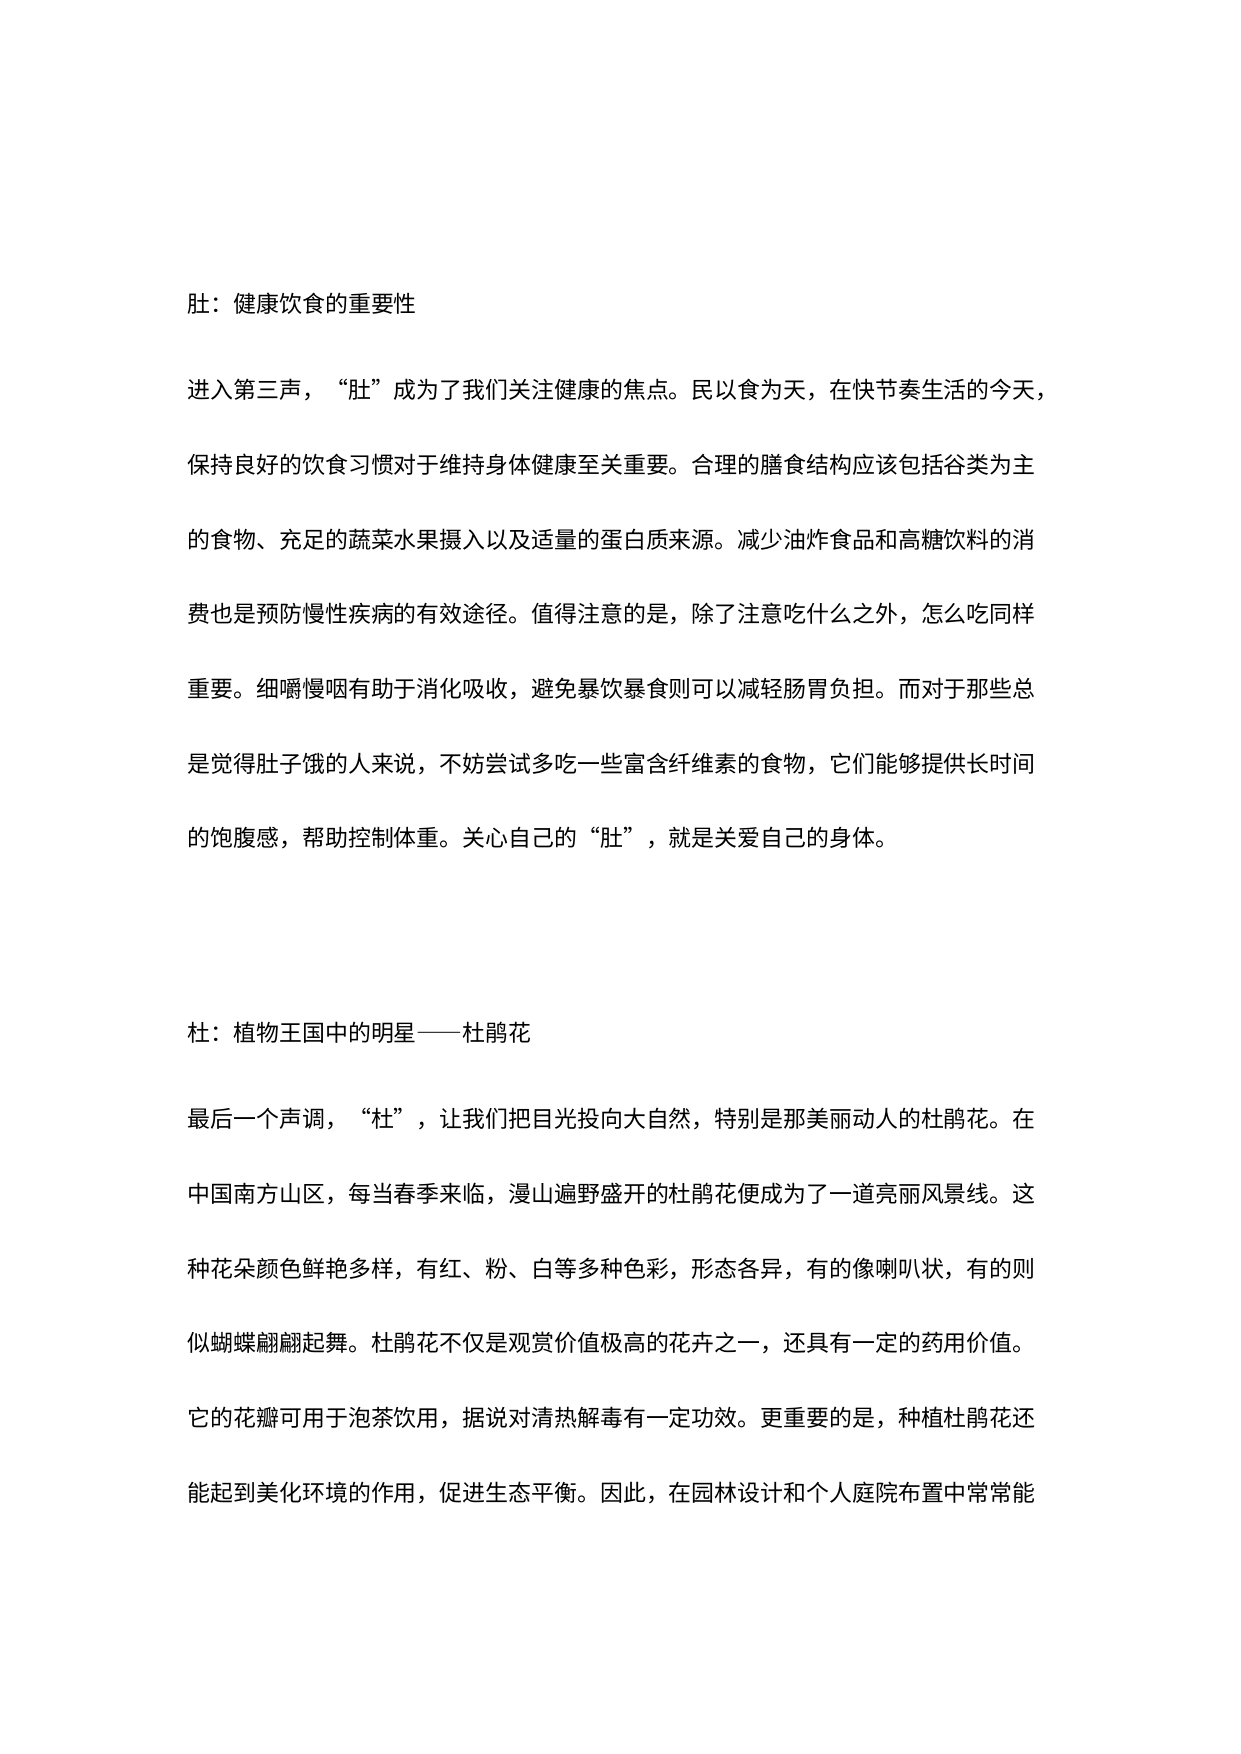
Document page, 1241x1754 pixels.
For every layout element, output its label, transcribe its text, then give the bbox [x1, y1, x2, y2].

text 肚：健康饮食的重要性 [187, 270, 1053, 335]
text 进入第三声，“肚”成为了我们关注健康的焦点。民以食为天，在快节奏生活的今天，保持良好的饮食习惯对于维持身体健康至关重要。合理的膳食结构应该包括谷类为主的食物、充足的蔬菜水果摄入以及适量的蛋白质来源。减少油炸食品和高糖饮料的消费也是预防慢性疾病的有效途径。值得注意的是，除了注意吃什么之外，怎么吃同样重要。细嚼慢咽有助于消化吸收，避免暴饮暴食则可以减轻肠胃负担。而对于那些总是觉得肚子饿的人来说，不妨尝试多吃一些富含纤维素的食物，它们能够提供长时间的饱腹感，帮助控制体重。关心自己的“肚”，就是关爱自己的身体。 [187, 356, 1053, 869]
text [187, 1085, 1053, 1524]
text 杜：植物王国中的明星——杜鹃花 [187, 999, 1053, 1064]
